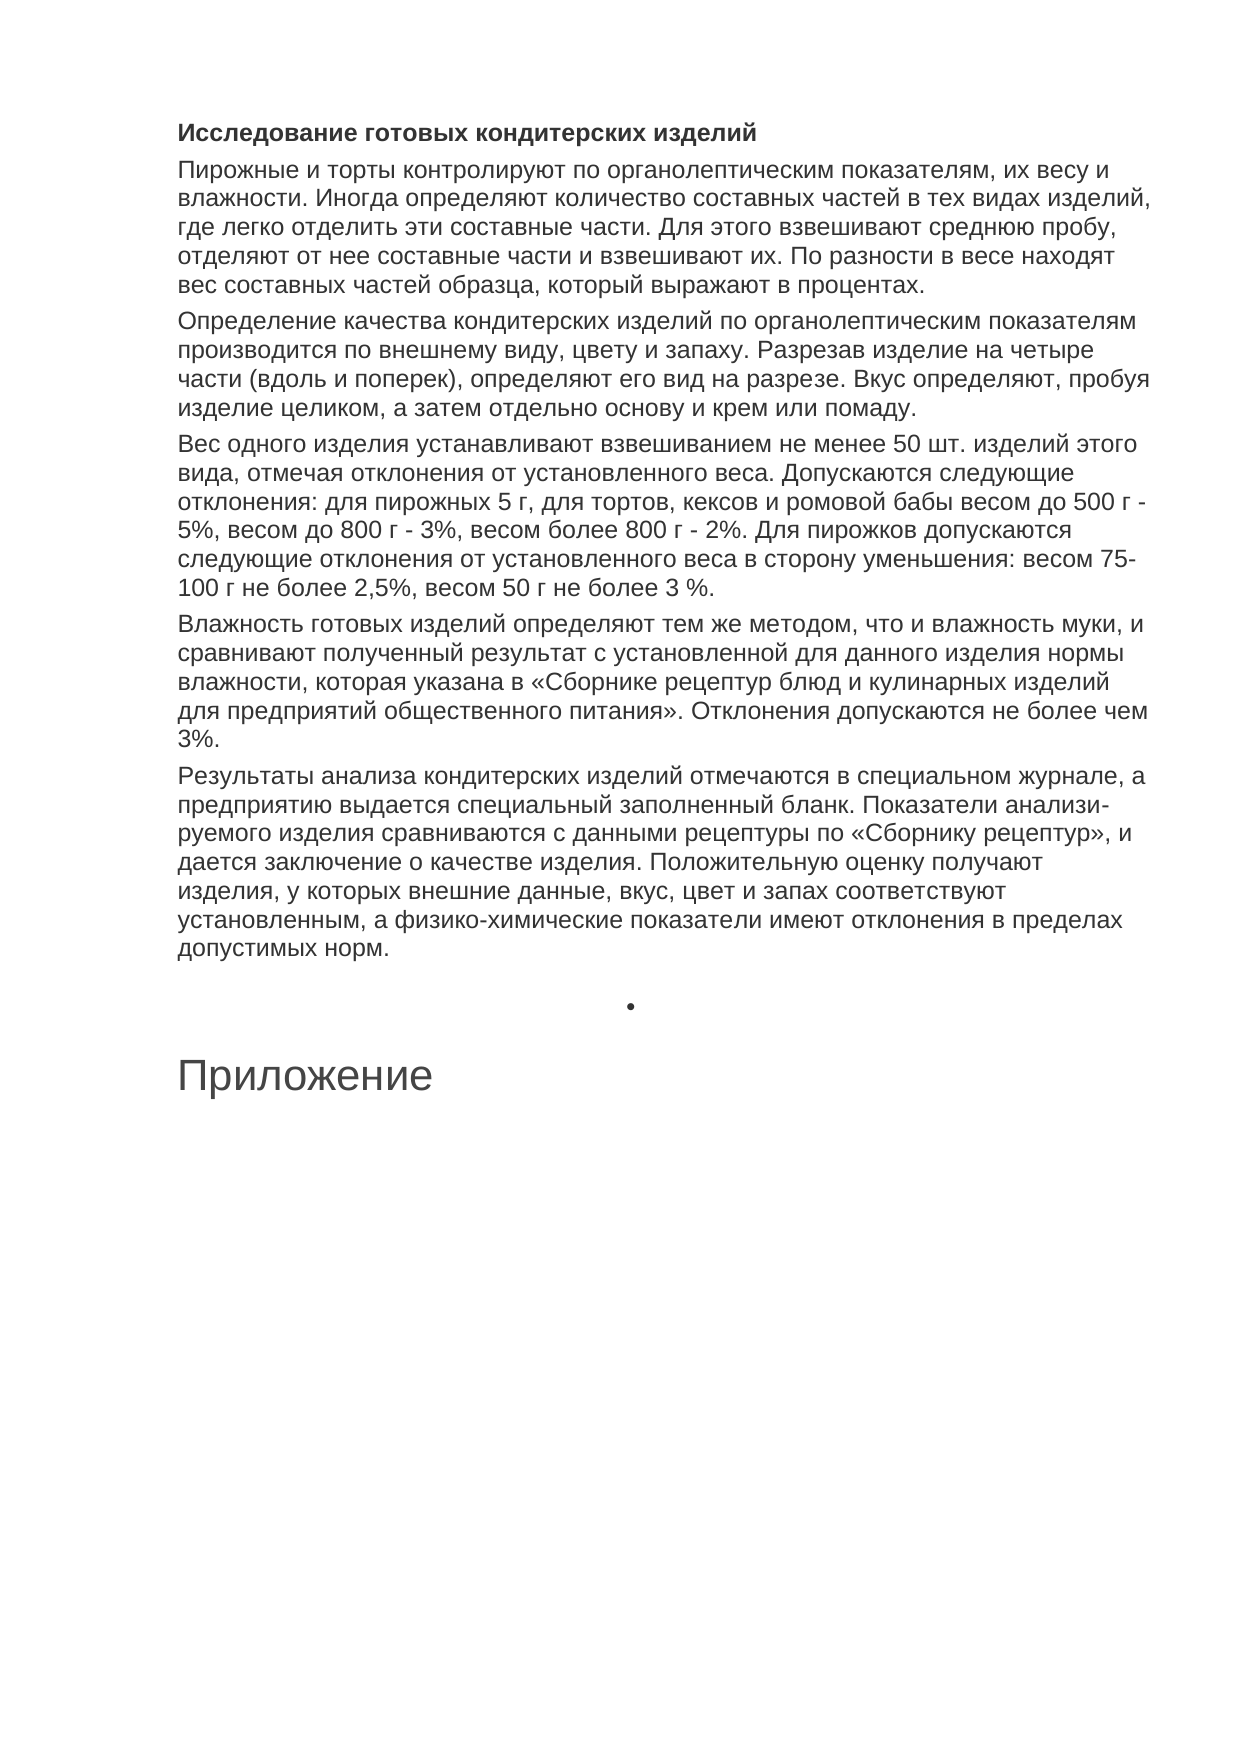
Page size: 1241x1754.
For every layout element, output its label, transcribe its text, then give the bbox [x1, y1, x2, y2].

text Исследование готовых кондитерских изделий [177, 118, 1152, 147]
text Пирожные и торты контролируют по органолептическим показателям, их весу и влажности. Иногда определяют количество составных частей в тех видах изделий, где легко отделить эти составные части. Для этого взвешивают среднюю пробу, отделяют от нее составные части и взвешивают их. По разности в весе находят вес составных частей образца, который выражают в процентах. [177, 155, 1152, 298]
text Определение качества кондитерских изделий по органолептическим показателям производится по внешнему виду, цвету и запаху. Разрезав изделие на четыре части (вдоль и поперек), определяют его вид на разрезе. Вкус определяют, пробуя изделие целиком, а затем отдельно основу и крем или помаду. [177, 306, 1152, 421]
text Вес одного изделия устанавливают взвешиванием не менее 50 шт. изделий этого вида, отмечая отклонения от установленного веса. Допускаются следующие отклонения: для пирожных 5 г, для тортов, кексов и ромовой бабы весом до 500 г - 5%, весом до 800 г - 3%, весом более 800 г - 2%. Для пирожков допускаются следующие отклонения от установленного веса в сторону уменьшения: весом 75-100 г не более 2,5%, весом 50 г не более 3 %. [177, 429, 1152, 602]
text Результаты анализа кондитерских изделий отмечаются в специальном журнале, а предприятию выдается специальный заполненный бланк. Показатели анализируемого изделия сравниваются с данными рецептуры по «Сборнику рецептур», и дается заключение о качестве изделия. Положительную оценку получают изделия, у которых внешние данные, вкус, цвет и запах соответствуют установленным, а физико-химические показатели имеют отклонения в пределах допустимых норм. [177, 761, 1152, 962]
text Влажность готовых изделий определяют тем же методом, что и влажность муки, и сравнивают полученный результат с установленной для данного изделия нормы влажности, которая указана в «Сборнике рецептур блюд и кулинарных изделий для предприятий общественного питания». Отклонения допускаются не более чем 3%. [177, 609, 1152, 753]
text Приложение [177, 1049, 1152, 1099]
